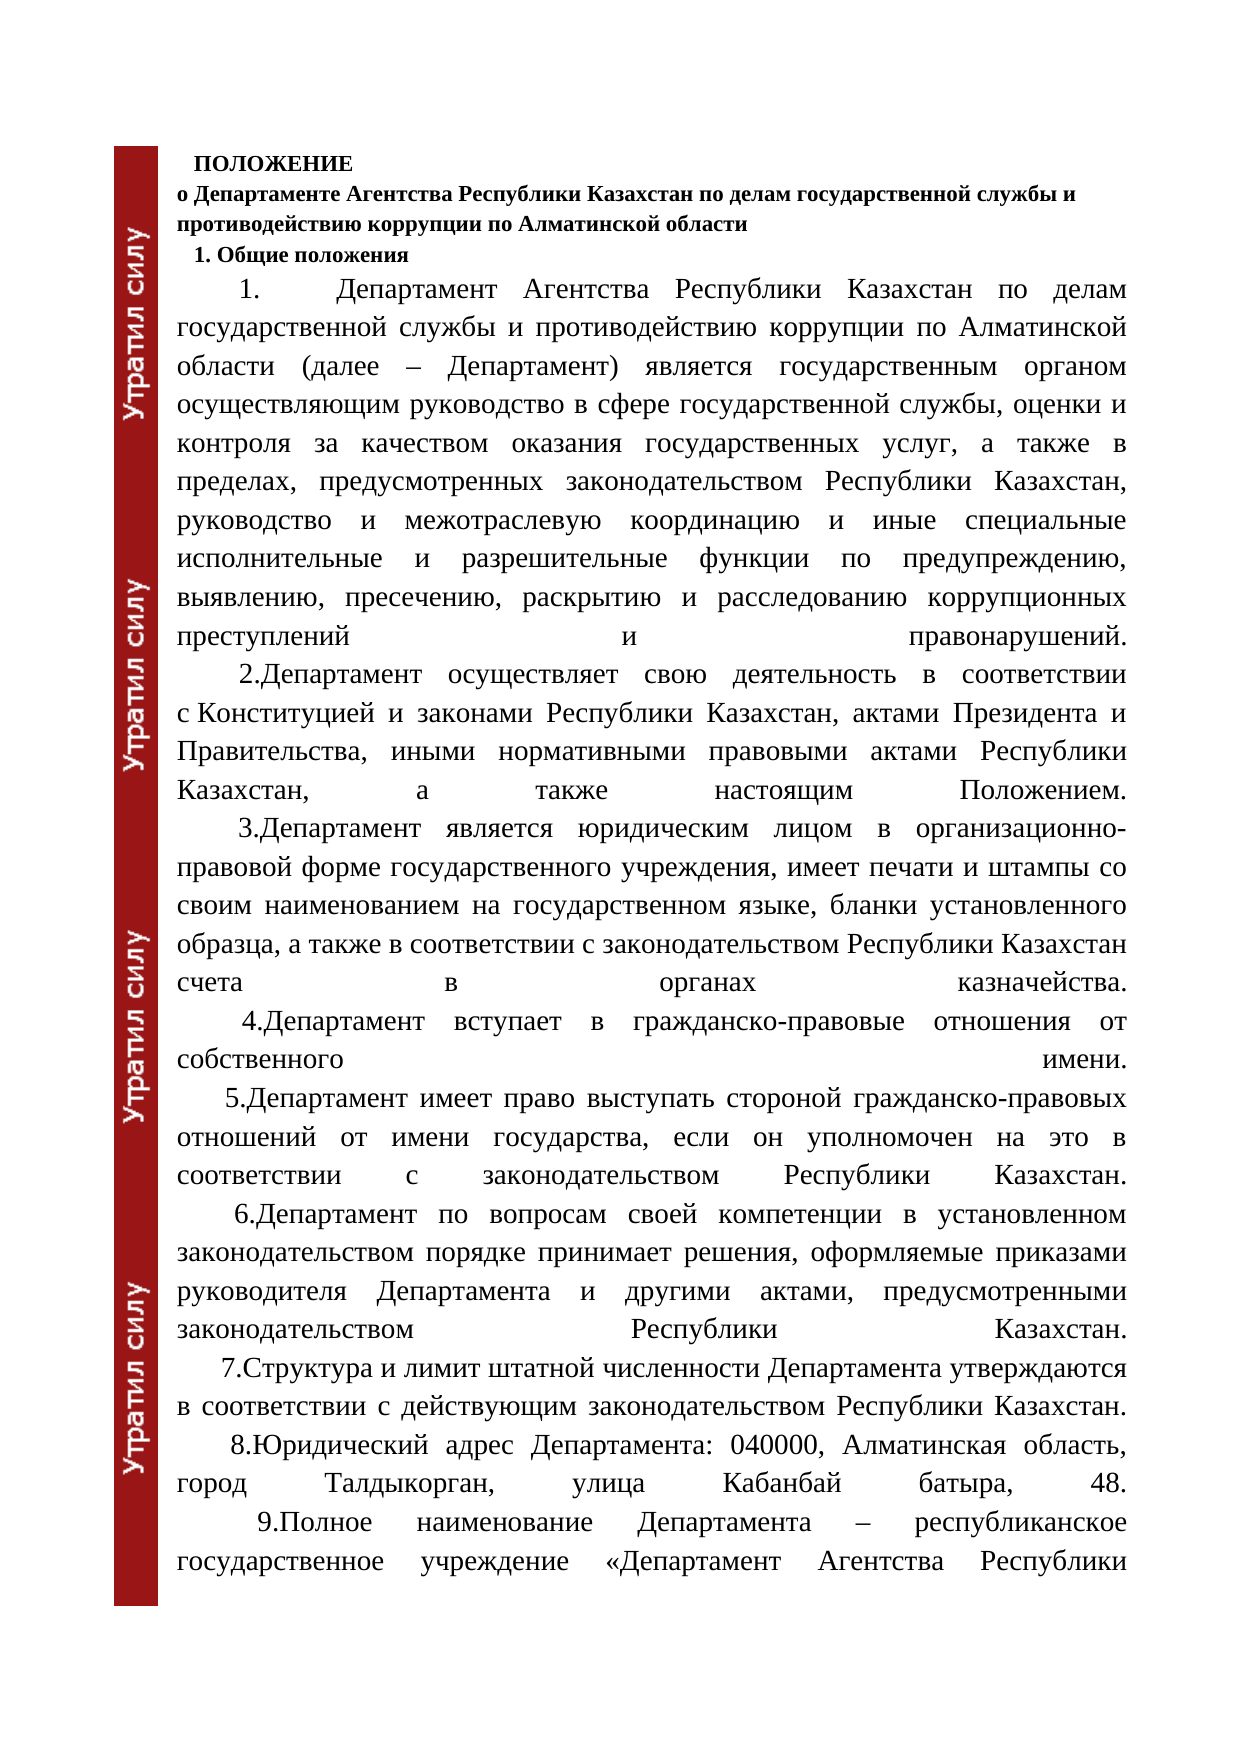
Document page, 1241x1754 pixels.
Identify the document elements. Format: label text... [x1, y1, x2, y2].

picture [114, 237, 158, 241]
text 1. Общие положения [112, 241, 1128, 267]
picture [114, 146, 158, 150]
picture [114, 267, 158, 271]
text ПОЛОЖЕНИЕ о Департаменте Агентства Республики Казахстан по делам государственной службы и противодействию коррупции по Алматинской области [112, 150, 1128, 237]
picture [114, 1576, 158, 1606]
